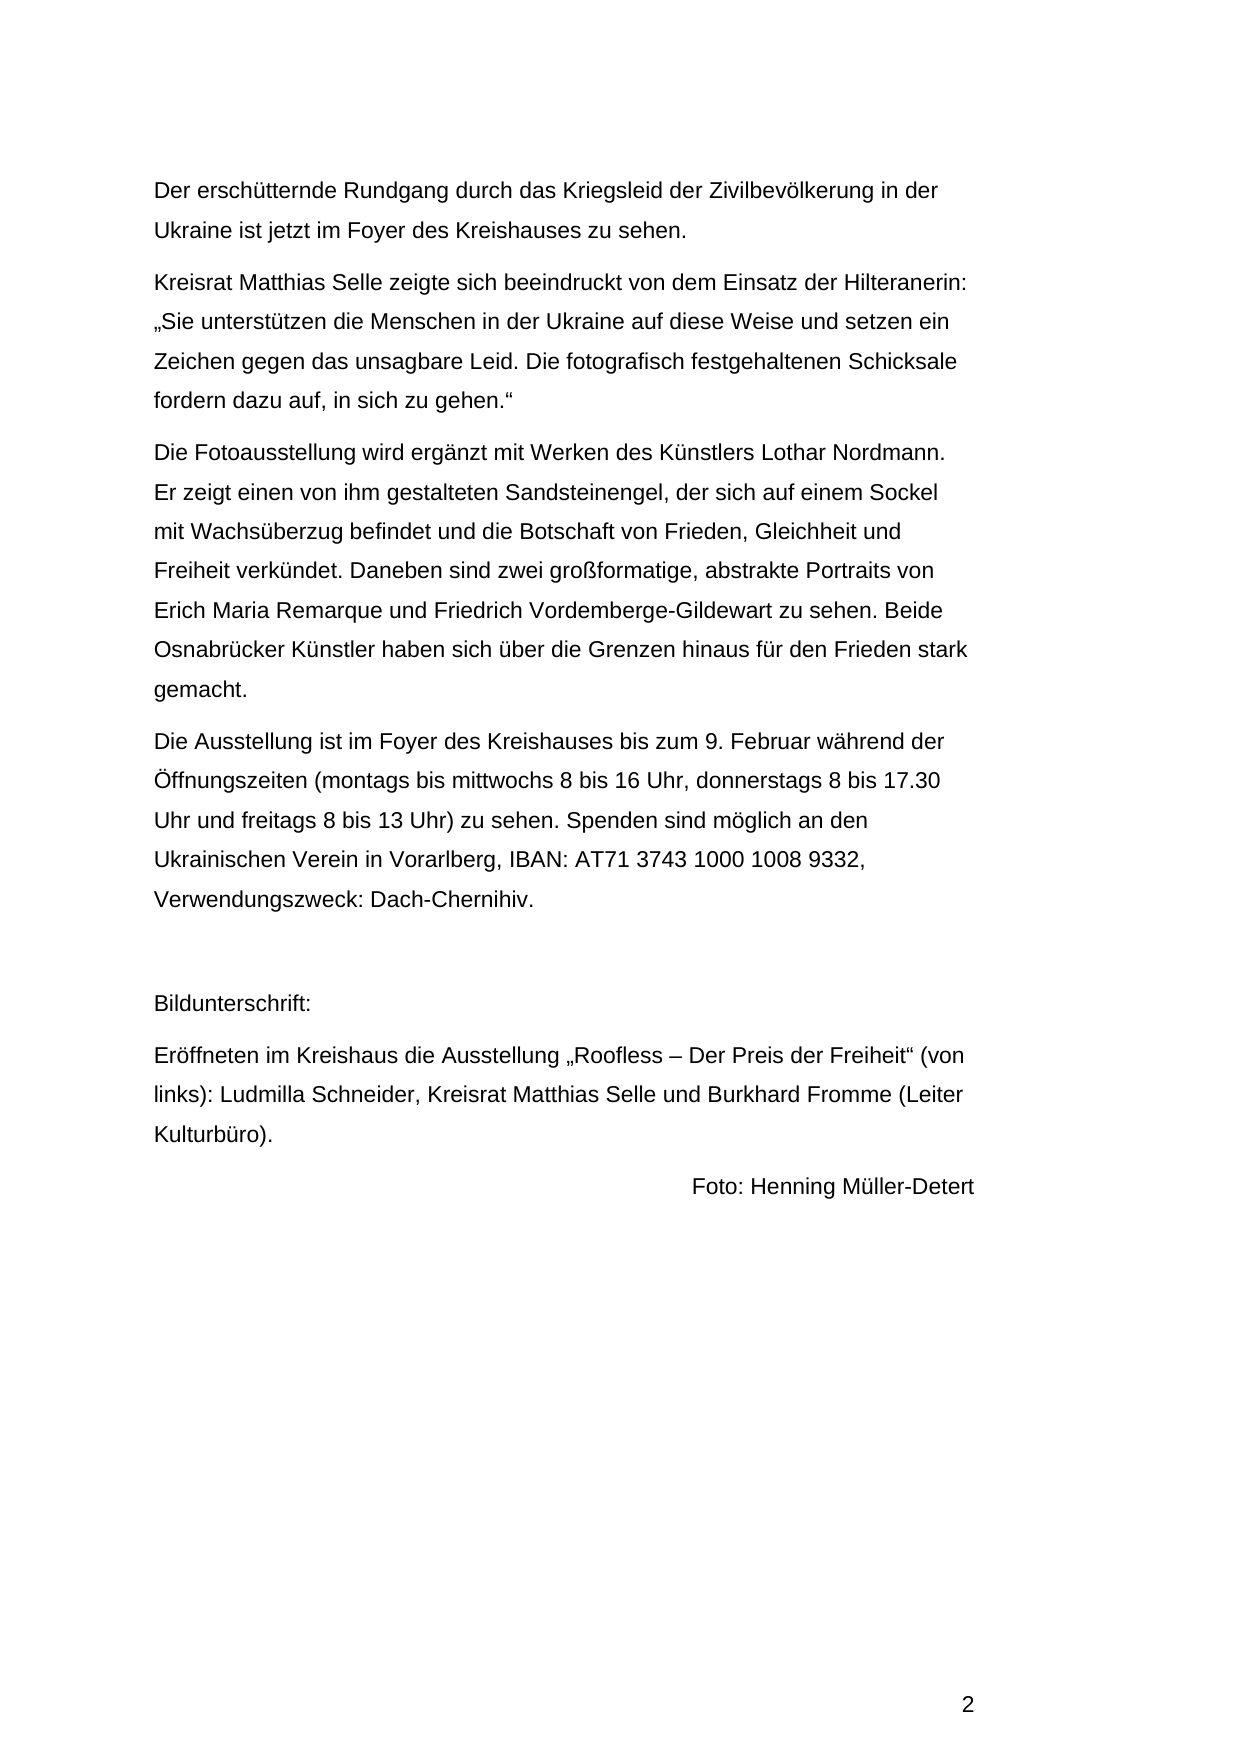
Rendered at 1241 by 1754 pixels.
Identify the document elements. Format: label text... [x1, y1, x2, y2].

text Bildunterschrift: [153, 990, 974, 1016]
text Die Fotoausstellung wird ergänzt mit Werken des Künstlers Lothar Nordmann. Er zeigt einen von ihm gestalteten Sandsteinengel, der sich auf einem Sockel mit Wachsüberzug befindet und die Botschaft von Frieden, Gleichheit und Freiheit verkündet. Daneben sind zwei großformatige, abstrakte Portraits von Erich Maria Remarque und Friedrich Vordemberge-Gildewart zu sehen. Beide Osnabrücker Künstler haben sich über die Grenzen hinaus für den Frieden stark gemacht. [153, 439, 974, 702]
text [153, 177, 974, 243]
text Eröffneten im Kreishaus die Ausstellung „Roofless – Der Preis der Freiheit“ (von links): Ludmilla Schneider, Kreisrat Matthias Selle und Burkhard Fromme (Leiter Kulturbüro). [153, 1042, 974, 1147]
text Kreisrat Matthias Selle zeigte sich beeindruckt von dem Einsatz der Hilteranerin: „Sie unterstützen die Menschen in der Ukraine auf diese Weise und setzen ein Zeichen gegen das unsagbare Leid. Die fotografisch festgehaltenen Schicksale fordern dazu auf, in sich zu gehen.“ [153, 269, 974, 413]
text Foto: Henning Müller-Detert [153, 1173, 974, 1199]
text Die Ausstellung ist im Foyer des Kreishauses bis zum 9. Februar während der Öffnungszeiten (montags bis mittwochs 8 bis 16 Uhr, donnerstags 8 bis 17.30 Uhr und freitags 8 bis 13 Uhr) zu sehen. Spenden sind möglich an den Ukrainischen Verein in Vorarlberg, IBAN: AT71 3743 1000 1008 9332, Verwendungszweck: Dach-Chernihiv. [153, 728, 974, 912]
